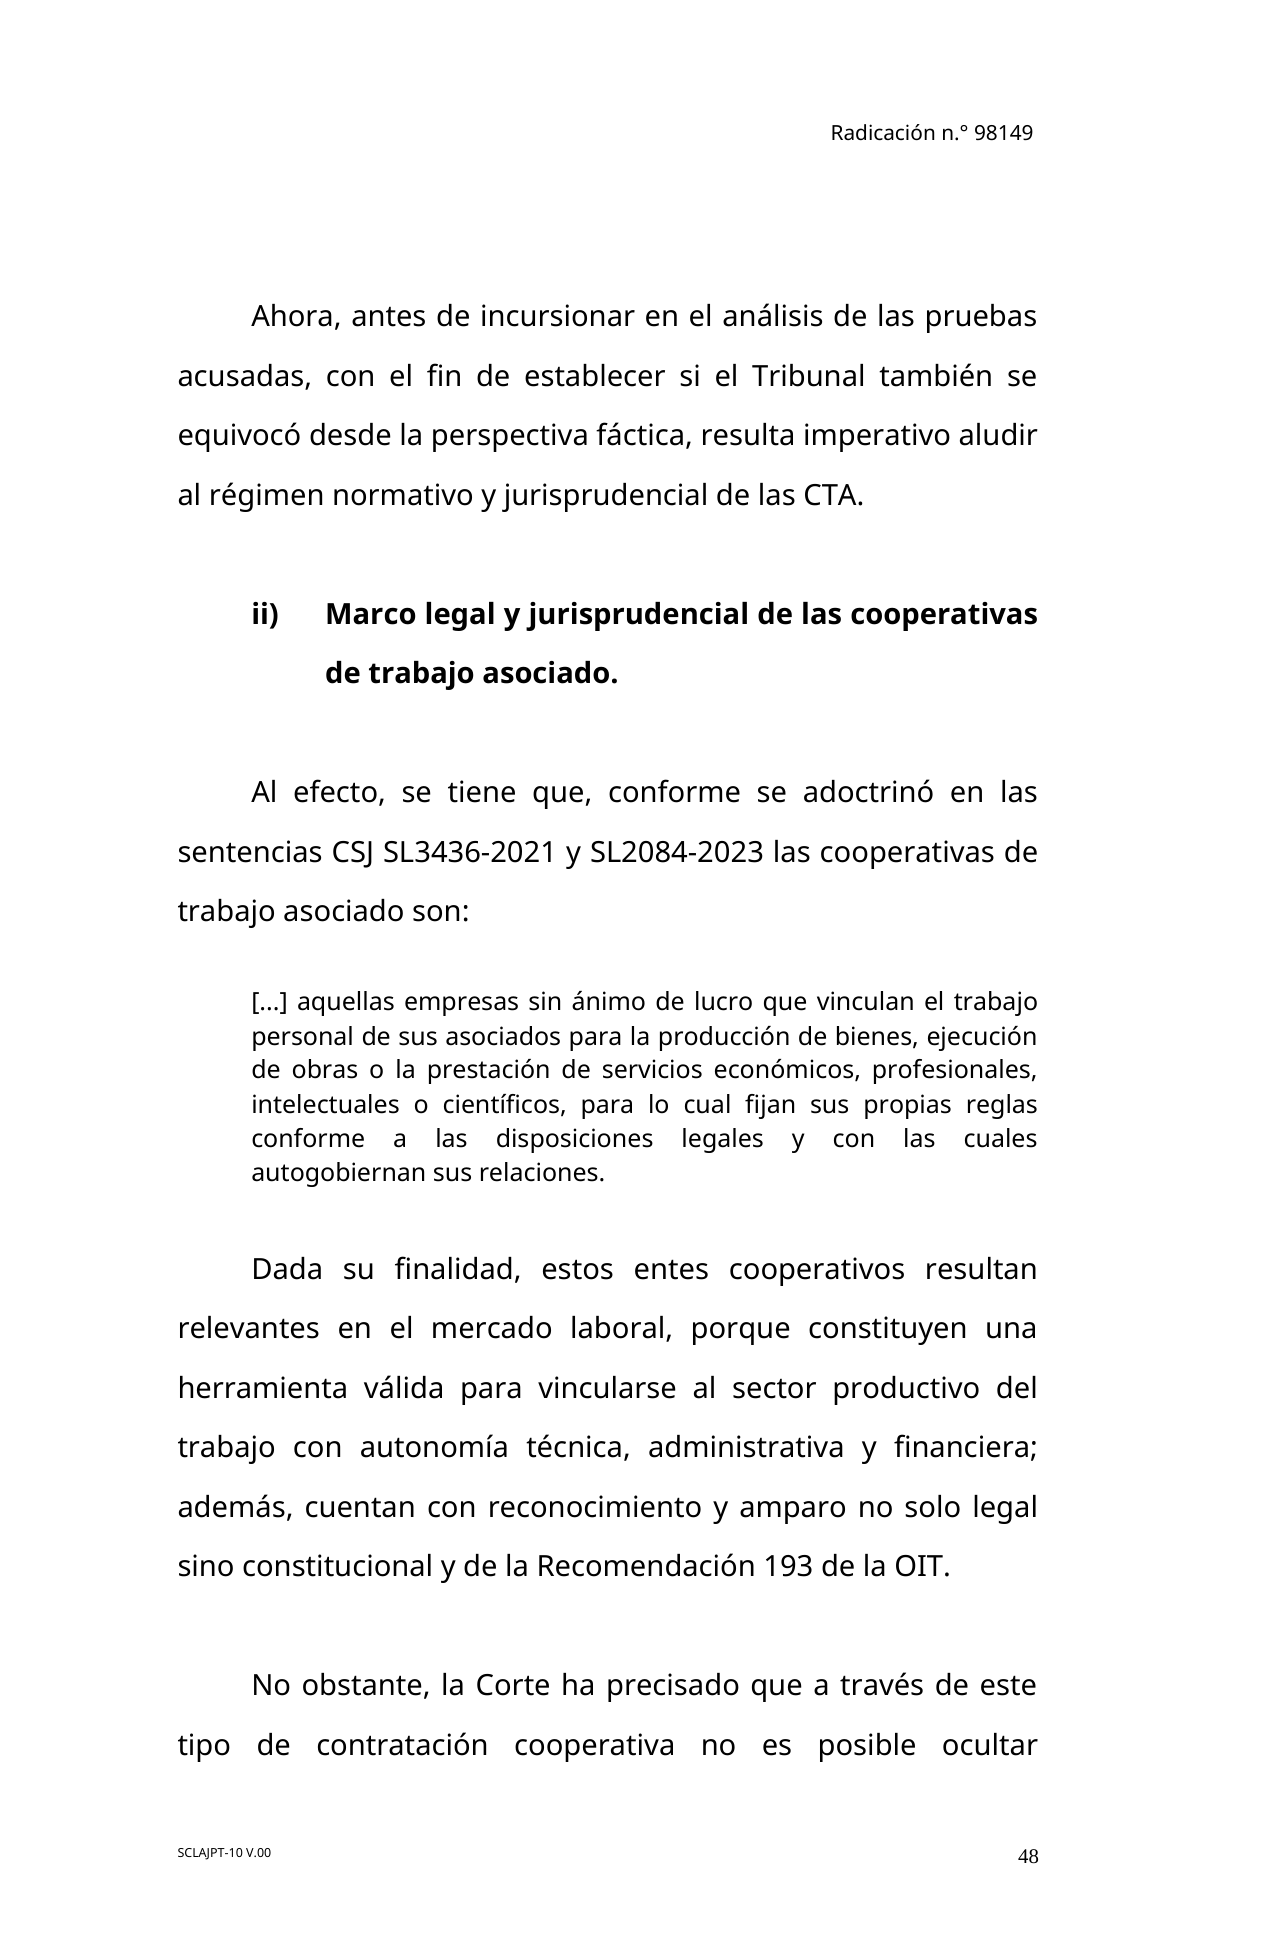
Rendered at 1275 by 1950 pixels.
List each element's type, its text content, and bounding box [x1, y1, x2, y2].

text [...] aquellas empresas sin ánimo de lucro que vinculan el trabajo personal de sus asociados para la producción de bienes, ejecución de obras o la prestación de servicios económicos, profesionales, intelectuales o científicos, para lo cual fijan sus propias reglas conforme a las disposiciones legales y con las cuales autogobiernan sus relaciones. [251, 984, 1039, 1188]
text Marco legal y jurisprudencial de las cooperativas de trabajo asociado. [251, 593, 1039, 692]
text Dada su finalidad, estos entes cooperativos resultan relevantes en el mercado laboral, porque constituyen una herramienta válida para vincularse al sector productivo del trabajo con autonomía técnica, administrativa y financiera; además, cuentan con reconocimiento y amparo no solo legal sino constitucional y de la Recomendación 193 de la OIT. [177, 1248, 1039, 1585]
text Ahora, antes de incursionar en el análisis de las pruebas acusadas, con el fin de establecer si el Tribunal también se equivocó desde la perspectiva fáctica, resulta imperativo aludir al régimen normativo y jurisprudencial de las CTA. [177, 296, 1039, 514]
text Al efecto, se tiene que, conforme se adoctrinó en las sentencias CSJ SL3436-2021 y SL2084-2023 las cooperativas de trabajo asociado son: [177, 772, 1039, 930]
